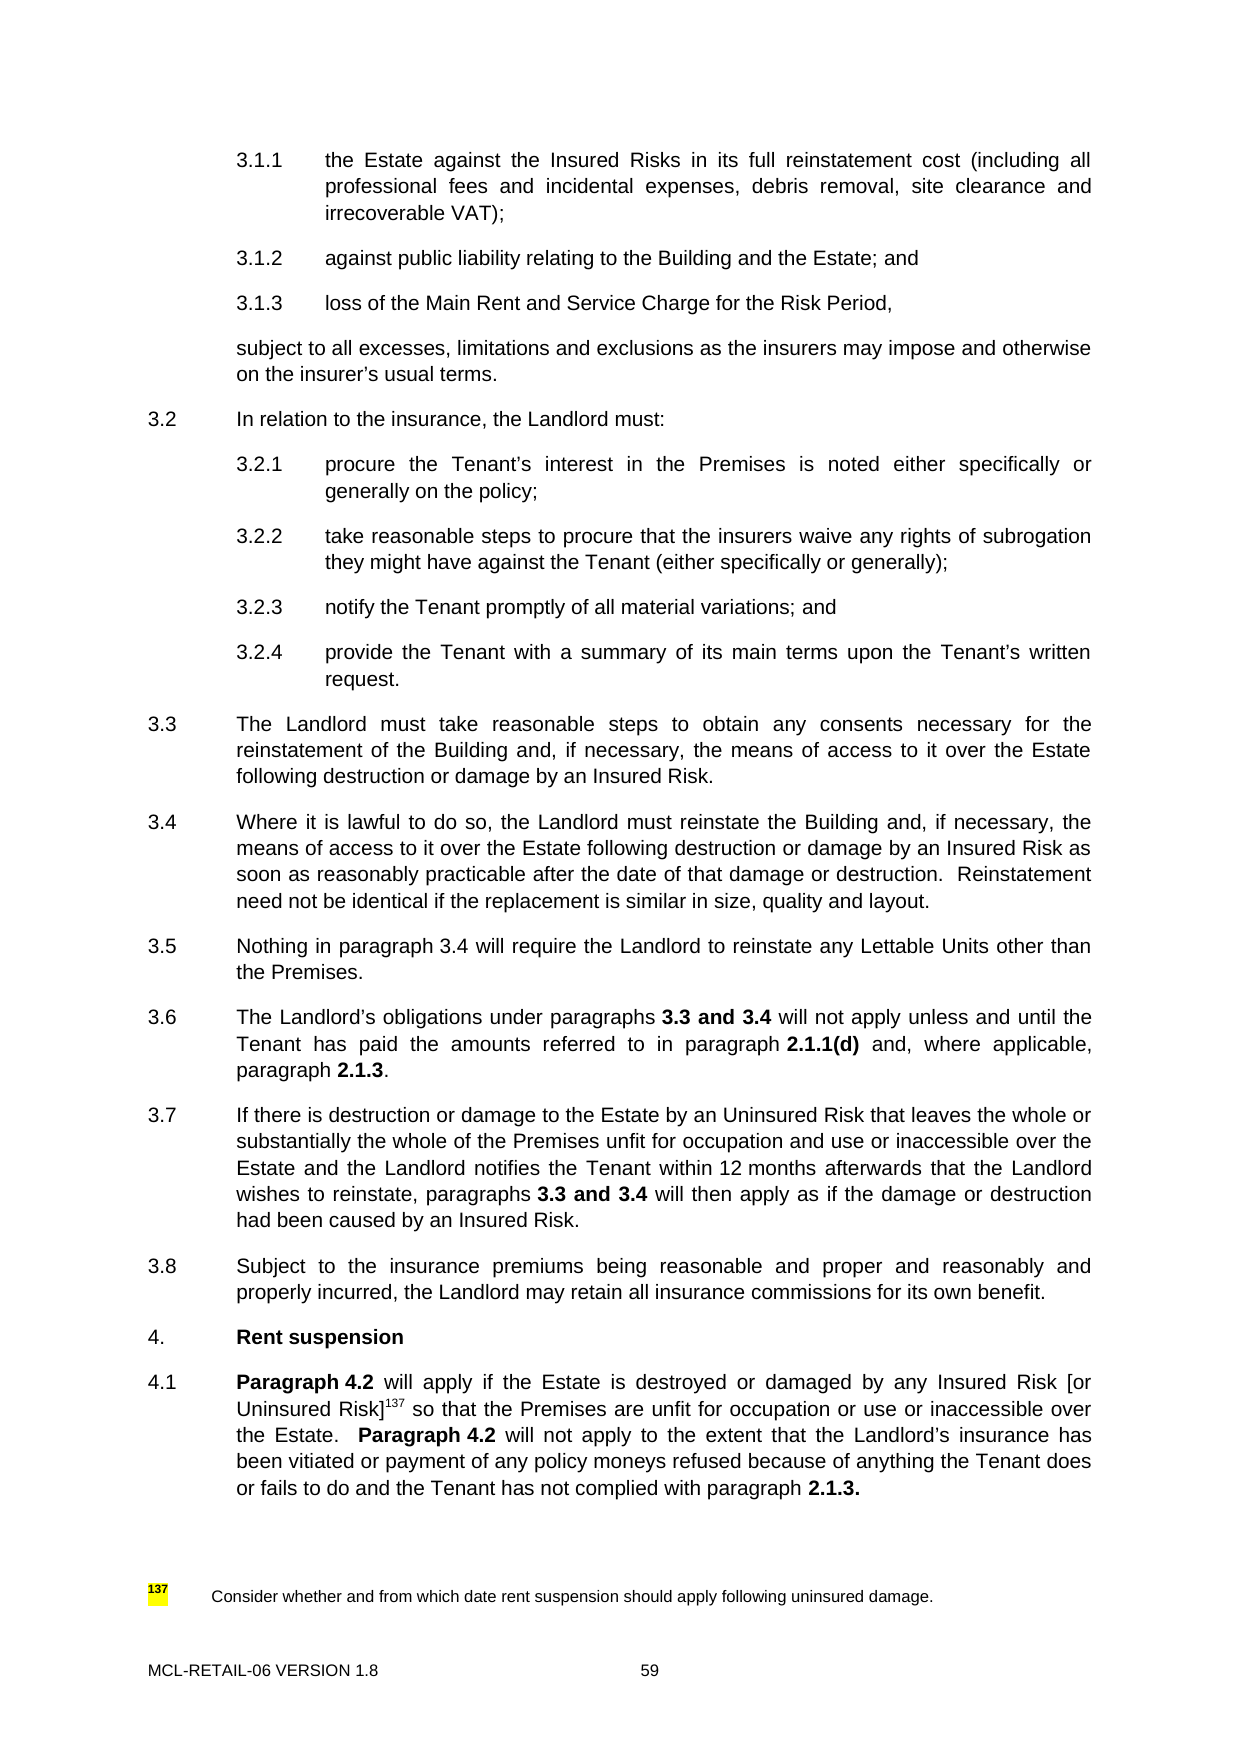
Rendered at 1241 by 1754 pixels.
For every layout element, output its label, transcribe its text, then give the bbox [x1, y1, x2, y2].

text procure the Tenant’s interest in the Premises is noted either specifically or generally on the policy; [236, 452, 1093, 502]
text The Landlord must take reasonable steps to obtain any consents necessary for the reinstatement of the Building and, if necessary, the means of access to it over the Estate following destruction or damage by an Insured Risk. [148, 712, 1093, 788]
text take reasonable steps to procure that the insurers waive any rights of subrogation they might have against the Tenant (either specifically or generally); [236, 524, 1093, 574]
text loss of the Main Rent and Service Charge for the Risk Period, [236, 291, 1093, 314]
text the Estate against the Insured Risks in its full reinstatement cost (including all professional fees and incidental expenses, debris removal, site clearance and irrecoverable VAT); [236, 148, 1093, 224]
text Rent suspension [148, 1325, 1093, 1349]
text against public liability relating to the Building and the Estate; and [236, 245, 1093, 269]
text Nothing in paragraph 3.4 will require the Landlord to reinstate any Lettable Units other than the Premises. [148, 934, 1093, 984]
text Paragraph 4.2 will apply if the Estate is destroyed or damaged by any Insured Risk [or Uninsured Risk] so that the Premises are unfit for occupation or use or inaccessible over the Estate. Paragraph 4.2 will not apply to the extent that the Landlord’s insurance has been vitiated or payment of any policy moneys refused because of anything the Tenant does or fails to do and the Tenant has not complied with paragraph 2.1.3. [148, 1370, 1093, 1499]
text The Landlord’s obligations under paragraphs 3.3 and 3.4 will not apply unless and until the Tenant has paid the amounts referred to in paragraph 2.1.1(d) and, where applicable, paragraph 2.1.3. [148, 1005, 1093, 1082]
text If there is destruction or damage to the Estate by an Uninsured Risk that leaves the whole or substantially the whole of the Premises unfit for occupation and use or inaccessible over the Estate and the Landlord notifies the Tenant within 12 months afterwards that the Landlord wishes to reinstate, paragraphs 3.3 and 3.4 will then apply as if the damage or destruction had been caused by an Insured Risk. [148, 1103, 1093, 1232]
text Where it is lawful to do so, the Landlord must reinstate the Building and, if necessary, the means of access to it over the Estate following destruction or damage by an Insured Risk as soon as reasonably practicable after the date of that damage or destruction. Reinstatement need not be identical if the replacement is similar in size, quality and layout. [148, 809, 1093, 912]
text Subject to the insurance premiums being reasonable and proper and reasonably and properly incurred, the Landlord may retain all insurance commissions for its own benefit. [148, 1253, 1093, 1304]
text In relation to the insurance, the Landlord must: [148, 407, 1093, 431]
text provide the Tenant with a summary of its main terms upon the Tenant’s written request. [236, 640, 1093, 691]
text subject to all excesses, limitations and exclusions as the insurers may impose and otherwise on the insurer’s usual terms. [236, 336, 1093, 386]
text notify the Tenant promptly of all material variations; and [236, 595, 1093, 619]
